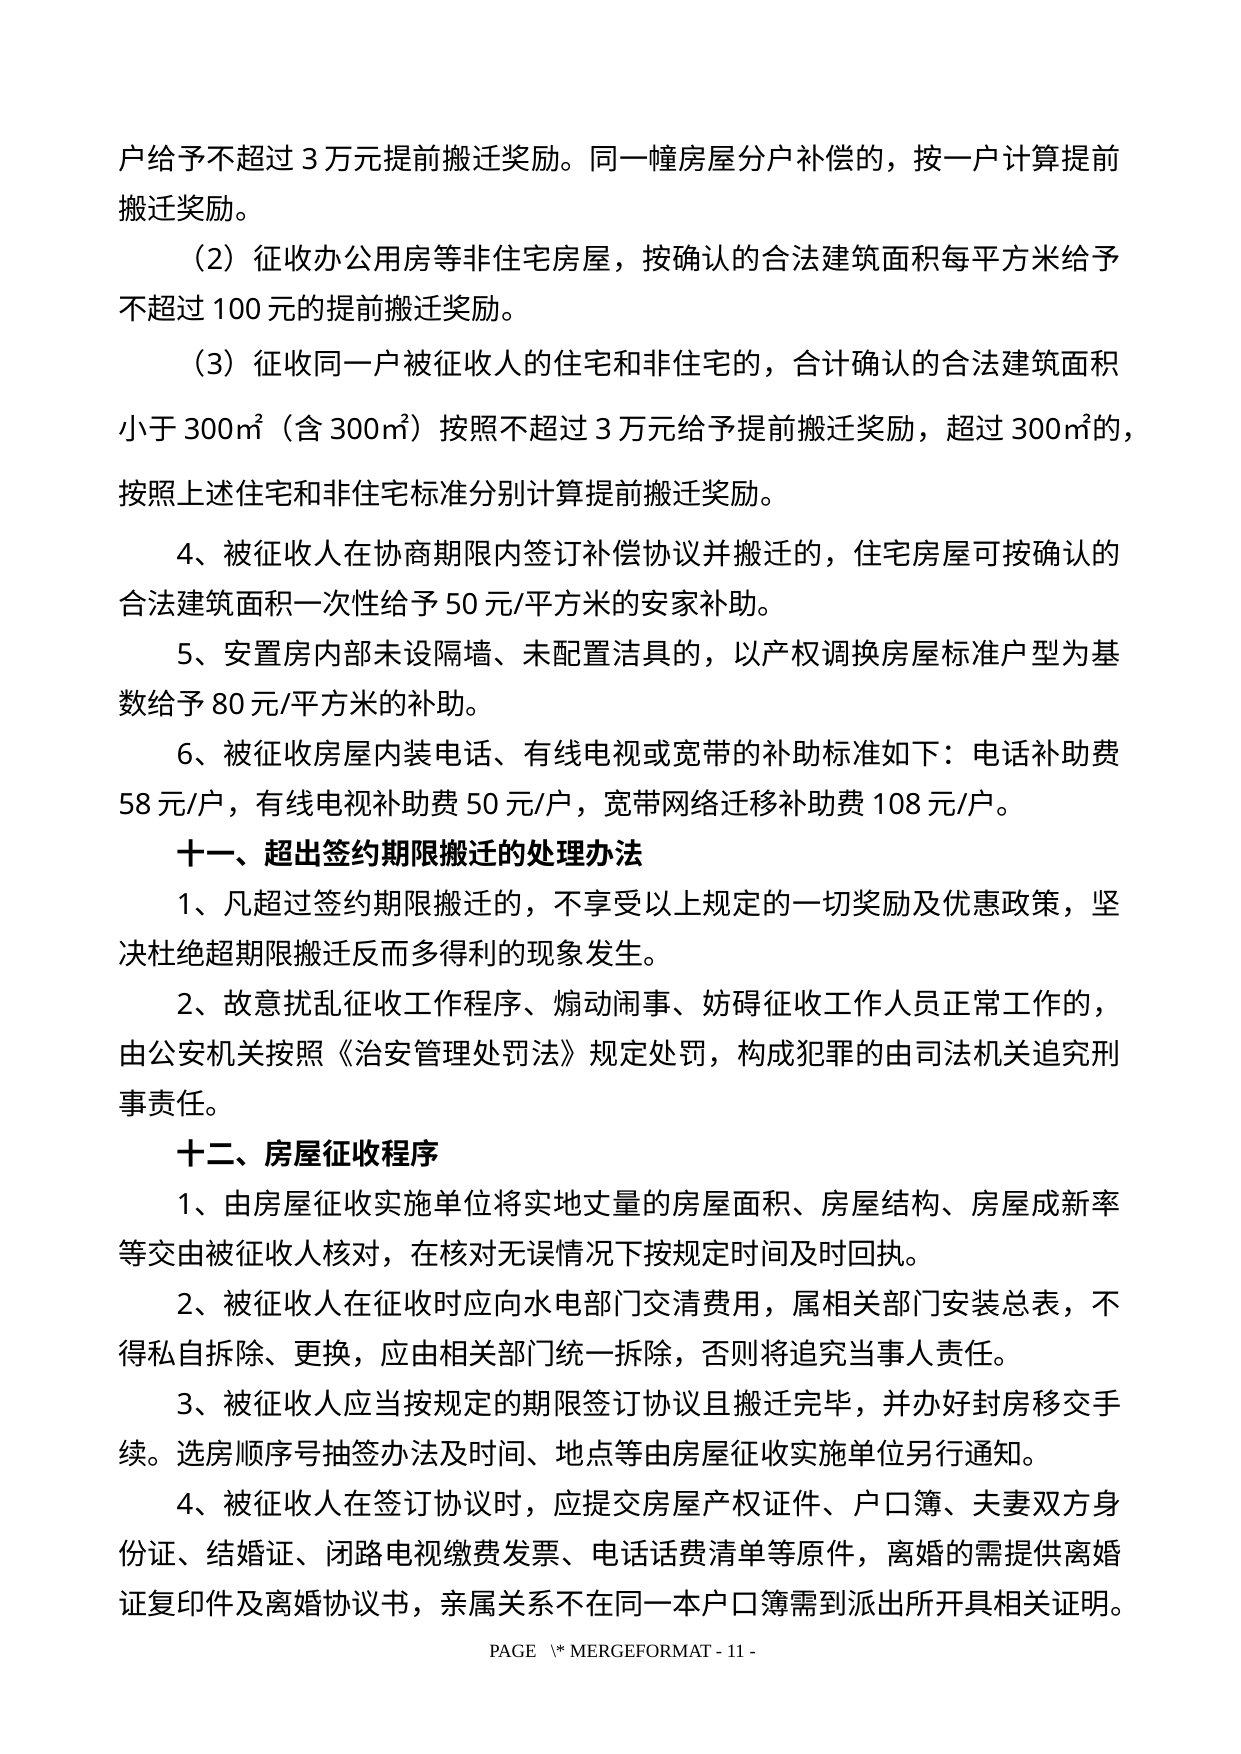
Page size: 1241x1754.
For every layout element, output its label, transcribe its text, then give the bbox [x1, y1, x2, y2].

text 十一、超出签约期限搬迁的处理办法 [118, 824, 1122, 874]
text 4、被征收人在签订协议时，应提交房屋产权证件、户口簿、夫妻双方身份证、结婚证、闭路电视缴费发票、电话话费清单等原件，离婚的需提供离婚证复印件及离婚协议书，亲属关系不在同一本户口簿需到派出所开具相关证明。 [118, 1474, 1122, 1624]
text 1、由房屋征收实施单位将实地丈量的房屋面积、房屋结构、房屋成新率等交由被征收人核对，在核对无误情况下按规定时间及时回执。 [118, 1174, 1122, 1274]
text 4、被征收人在协商期限内签订补偿协议并搬迁的，住宅房屋可按确认的合法建筑面积一次性给予50元/平方米的安家补助。 [118, 524, 1122, 624]
text 2、被征收人在征收时应向水电部门交清费用，属相关部门安装总表，不得私自拆除、更换，应由相关部门统一拆除，否则将追究当事人责任。 [118, 1274, 1122, 1374]
text 2、故意扰乱征收工作程序、煽动闹事、妨碍征收工作人员正常工作的，由公安机关按照《治安管理处罚法》规定处罚，构成犯罪的由司法机关追究刑事责任。 [118, 974, 1122, 1124]
text 6、被征收房屋内装电话、有线电视或宽带的补助标准如下：电话补助费58元/户，有线电视补助费50元/户，宽带网络迁移补助费108元/户。 [118, 724, 1122, 824]
text （2）征收办公用房等非住宅房屋，按确认的合法建筑面积每平方米给予不超过100元的提前搬迁奖励。 [118, 229, 1122, 329]
text 5、安置房内部未设隔墙、未配置洁具的，以产权调换房屋标准户型为基数给予80元/平方米的补助。 [118, 624, 1122, 724]
text （3）征收同一户被征收人的住宅和非住宅的，合计确认的合法建筑面积小于300㎡（含300㎡）按照不超过3万元给予提前搬迁奖励，超过300㎡的，按照上述住宅和非住宅标准分别计算提前搬迁奖励。 [118, 329, 1122, 524]
text 十二、房屋征收程序 [118, 1124, 1122, 1174]
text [118, 129, 1122, 229]
text 1、凡超过签约期限搬迁的，不享受以上规定的一切奖励及优惠政策，坚决杜绝超期限搬迁反而多得利的现象发生。 [118, 874, 1122, 974]
text 3、被征收人应当按规定的期限签订协议且搬迁完毕，并办好封房移交手续。选房顺序号抽签办法及时间、地点等由房屋征收实施单位另行通知。 [118, 1374, 1122, 1474]
